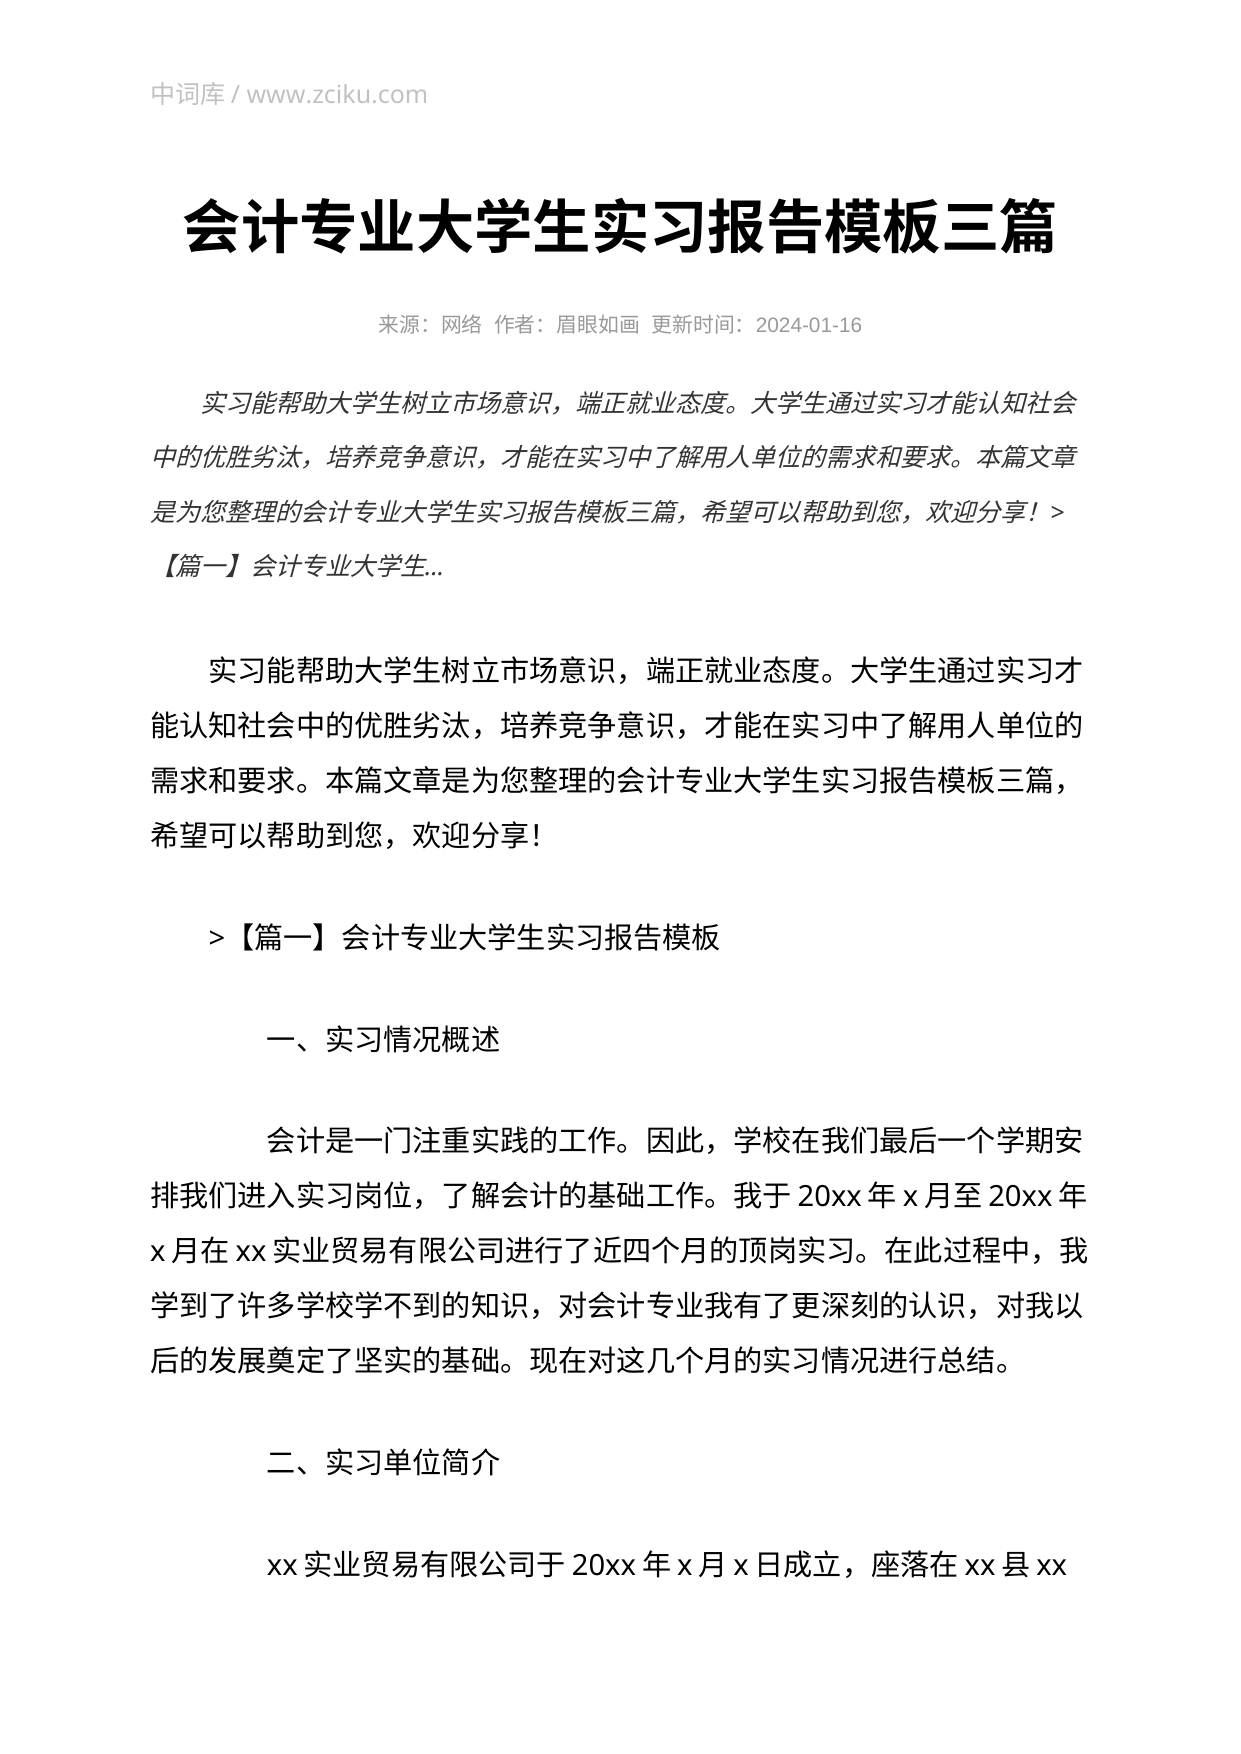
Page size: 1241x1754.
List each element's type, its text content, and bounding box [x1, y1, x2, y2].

text 二、实习单位简介 [150, 1439, 1090, 1482]
subtitle 会计专业大学生实习报告模板三篇 [150, 181, 1090, 266]
text 实习能帮助大学生树立市场意识，端正就业态度。大学生通过实习才能认知社会中的优胜劣汰，培养竞争意识，才能在实习中了解用人单位的需求和要求。本篇文章是为您整理的会计专业大学生实习报告模板三篇，希望可以帮助到您，欢迎分享！ [150, 648, 1090, 855]
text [150, 1541, 1090, 1584]
text 来源：网络 作者：眉眼如画 更新时间：2024-01-16 [150, 313, 1090, 337]
text 实习能帮助大学生树立市场意识，端正就业态度。大学生通过实习才能认知社会中的优胜劣汰，培养竞争意识，才能在实习中了解用人单位的需求和要求。本篇文章是为您整理的会计专业大学生实习报告模板三篇，希望可以帮助到您，欢迎分享！>【篇一】会计专业大学生... [150, 383, 1090, 583]
text 一、实习情况概述 [150, 1016, 1090, 1058]
text >【篇一】会计专业大学生实习报告模板 [150, 914, 1090, 957]
text 会计是一门注重实践的工作。因此，学校在我们最后一个学期安排我们进入实习岗位，了解会计的基础工作。我于20xx年x月至20xx年x月在xx实业贸易有限公司进行了近四个月的顶岗实习。在此过程中，我学到了许多学校学不到的知识，对会计专业我有了更深刻的认识，对我以后的发展奠定了坚实的基础。现在对这几个月的实习情况进行总结。 [150, 1118, 1090, 1380]
